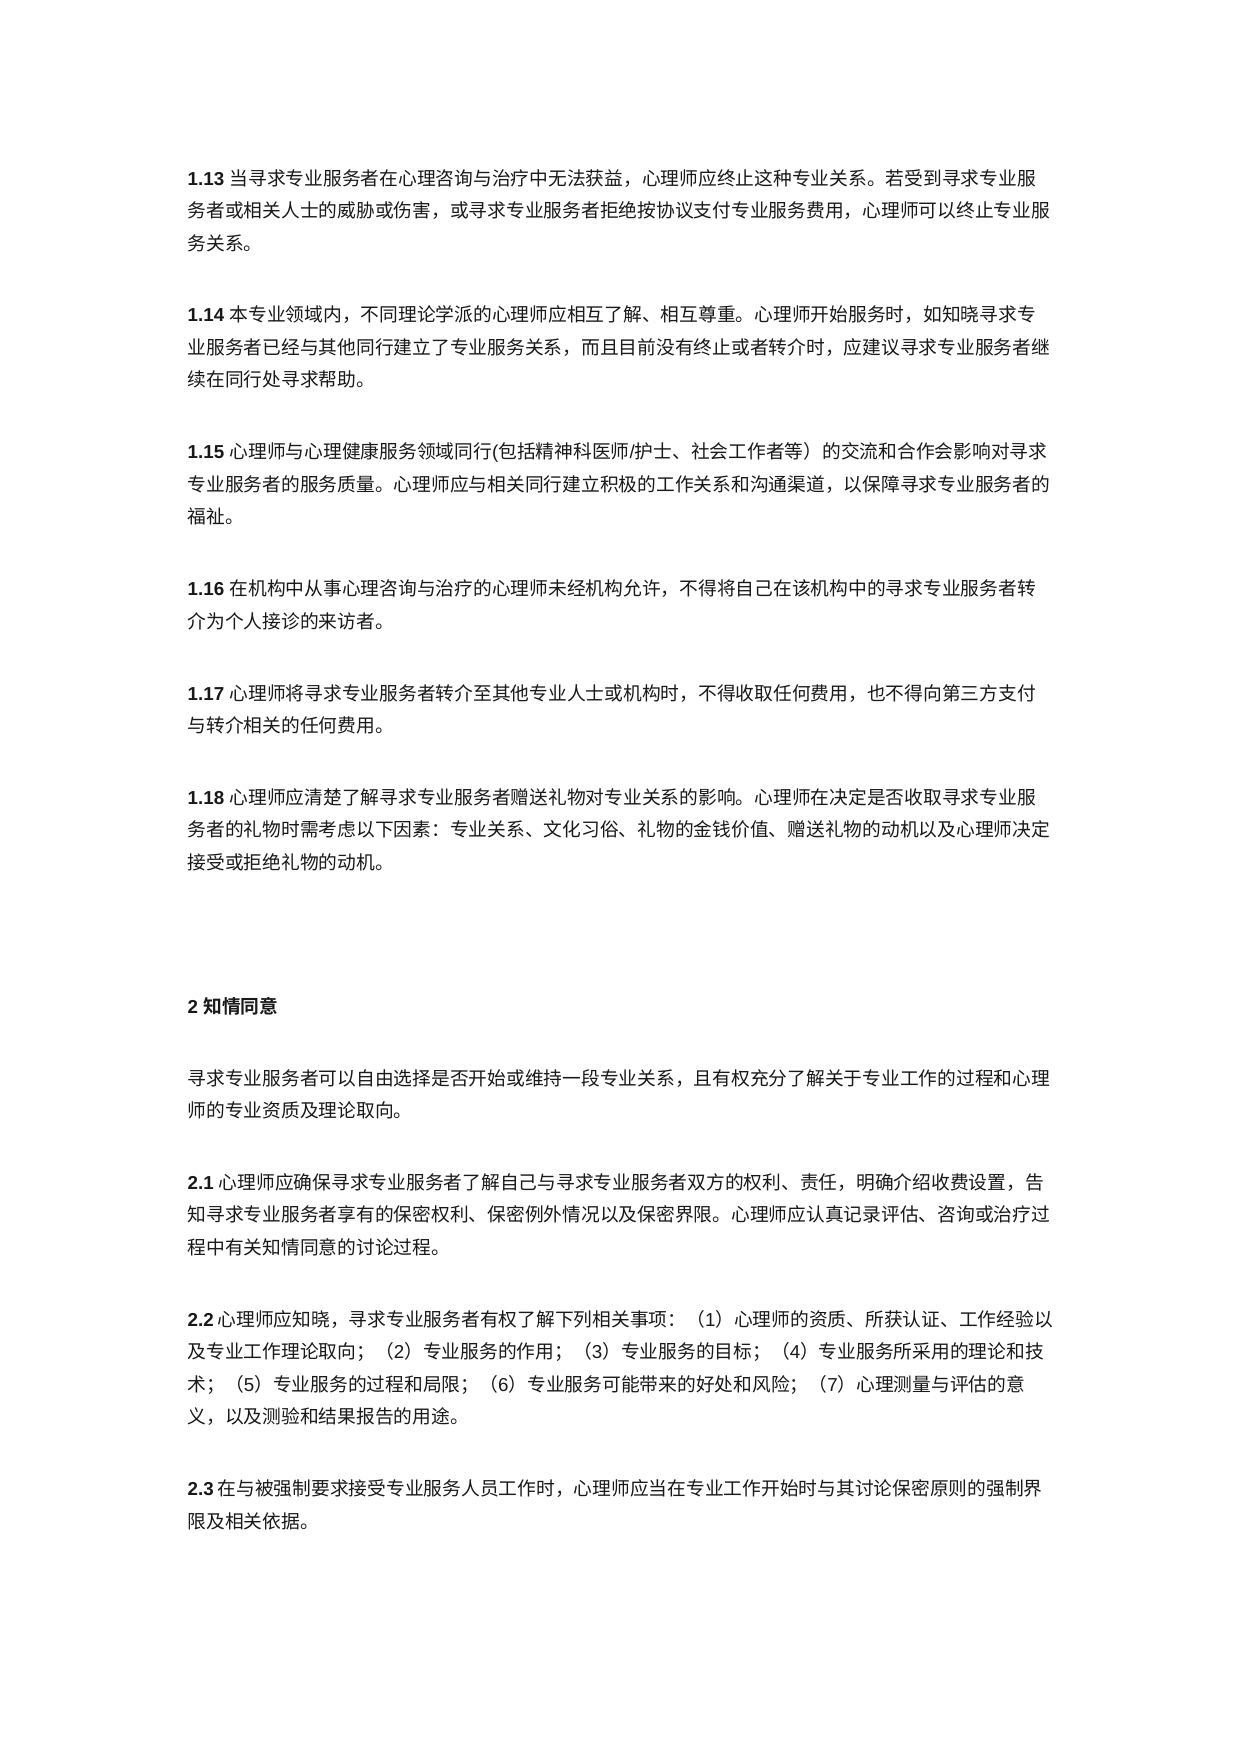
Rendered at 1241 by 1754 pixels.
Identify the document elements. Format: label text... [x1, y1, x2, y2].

text 2.2心理师应知晓，寻求专业服务者有权了解下列相关事项：（1）心理师的资质、所获认证、工作经验以及专业工作理论取向；（2）专业服务的作用；（3）专业服务的目标；（4）专业服务所采用的理论和技术；（5）专业服务的过程和局限；（6）专业服务可能带来的好处和风险；（7）心理测量与评估的意义，以及测验和结果报告的用途。 [187, 1303, 1053, 1433]
text 2 知情同意 [187, 990, 1053, 1023]
text 寻求专业服务者可以自由选择是否开始或维持一段专业关系，且有权充分了解关于专业工作的过程和心理师的专业资质及理论取向。 [187, 1062, 1053, 1127]
text 1.14 本专业领域内，不同理论学派的心理师应相互了解、相互尊重。心理师开始服务时，如知晓寻求专业服务者已经与其他同行建立了专业服务关系，而且目前没有终止或者转介时，应建议寻求专业服务者继续在同行处寻求帮助。 [187, 299, 1053, 396]
text 2.3在与被强制要求接受专业服务人员工作时，心理师应当在专业工作开始时与其讨论保密原则的强制界限及相关依据。 [187, 1473, 1053, 1538]
text 1.16 在机构中从事心理咨询与治疗的心理师未经机构允许，不得将自己在该机构中的寻求专业服务者转介为个人接诊的来访者。 [187, 573, 1053, 638]
text 1.13 当寻求专业服务者在心理咨询与治疗中无法获益，心理师应终止这种专业关系。若受到寻求专业服务者或相关人士的威胁或伤害，或寻求专业服务者拒绝按协议支付专业服务费用，心理师可以终止专业服务关系。 [187, 162, 1053, 259]
text 1.18 心理师应清楚了解寻求专业服务者赠送礼物对专业关系的影响。心理师在决定是否收取寻求专业服务者的礼物时需考虑以下因素：专业关系、文化习俗、礼物的金钱价值、赠送礼物的动机以及心理师决定接受或拒绝礼物的动机。 [187, 781, 1053, 879]
text 2.1 心理师应确保寻求专业服务者了解自己与寻求专业服务者双方的权利、责任，明确介绍收费设置，告知寻求专业服务者享有的保密权利、保密例外情况以及保密界限。心理师应认真记录评估、咨询或治疗过程中有关知情同意的讨论过程。 [187, 1166, 1053, 1264]
text 1.15 心理师与心理健康服务领域同行(包括精神科医师/护士、社会工作者等）的交流和合作会影响对寻求专业服务者的服务质量。心理师应与相关同行建立积极的工作关系和沟通渠道，以保障寻求专业服务者的福祉。 [187, 436, 1053, 533]
text 1.17 心理师将寻求专业服务者转介至其他专业人士或机构时，不得收取任何费用，也不得向第三方支付与转介相关的任何费用。 [187, 677, 1053, 742]
